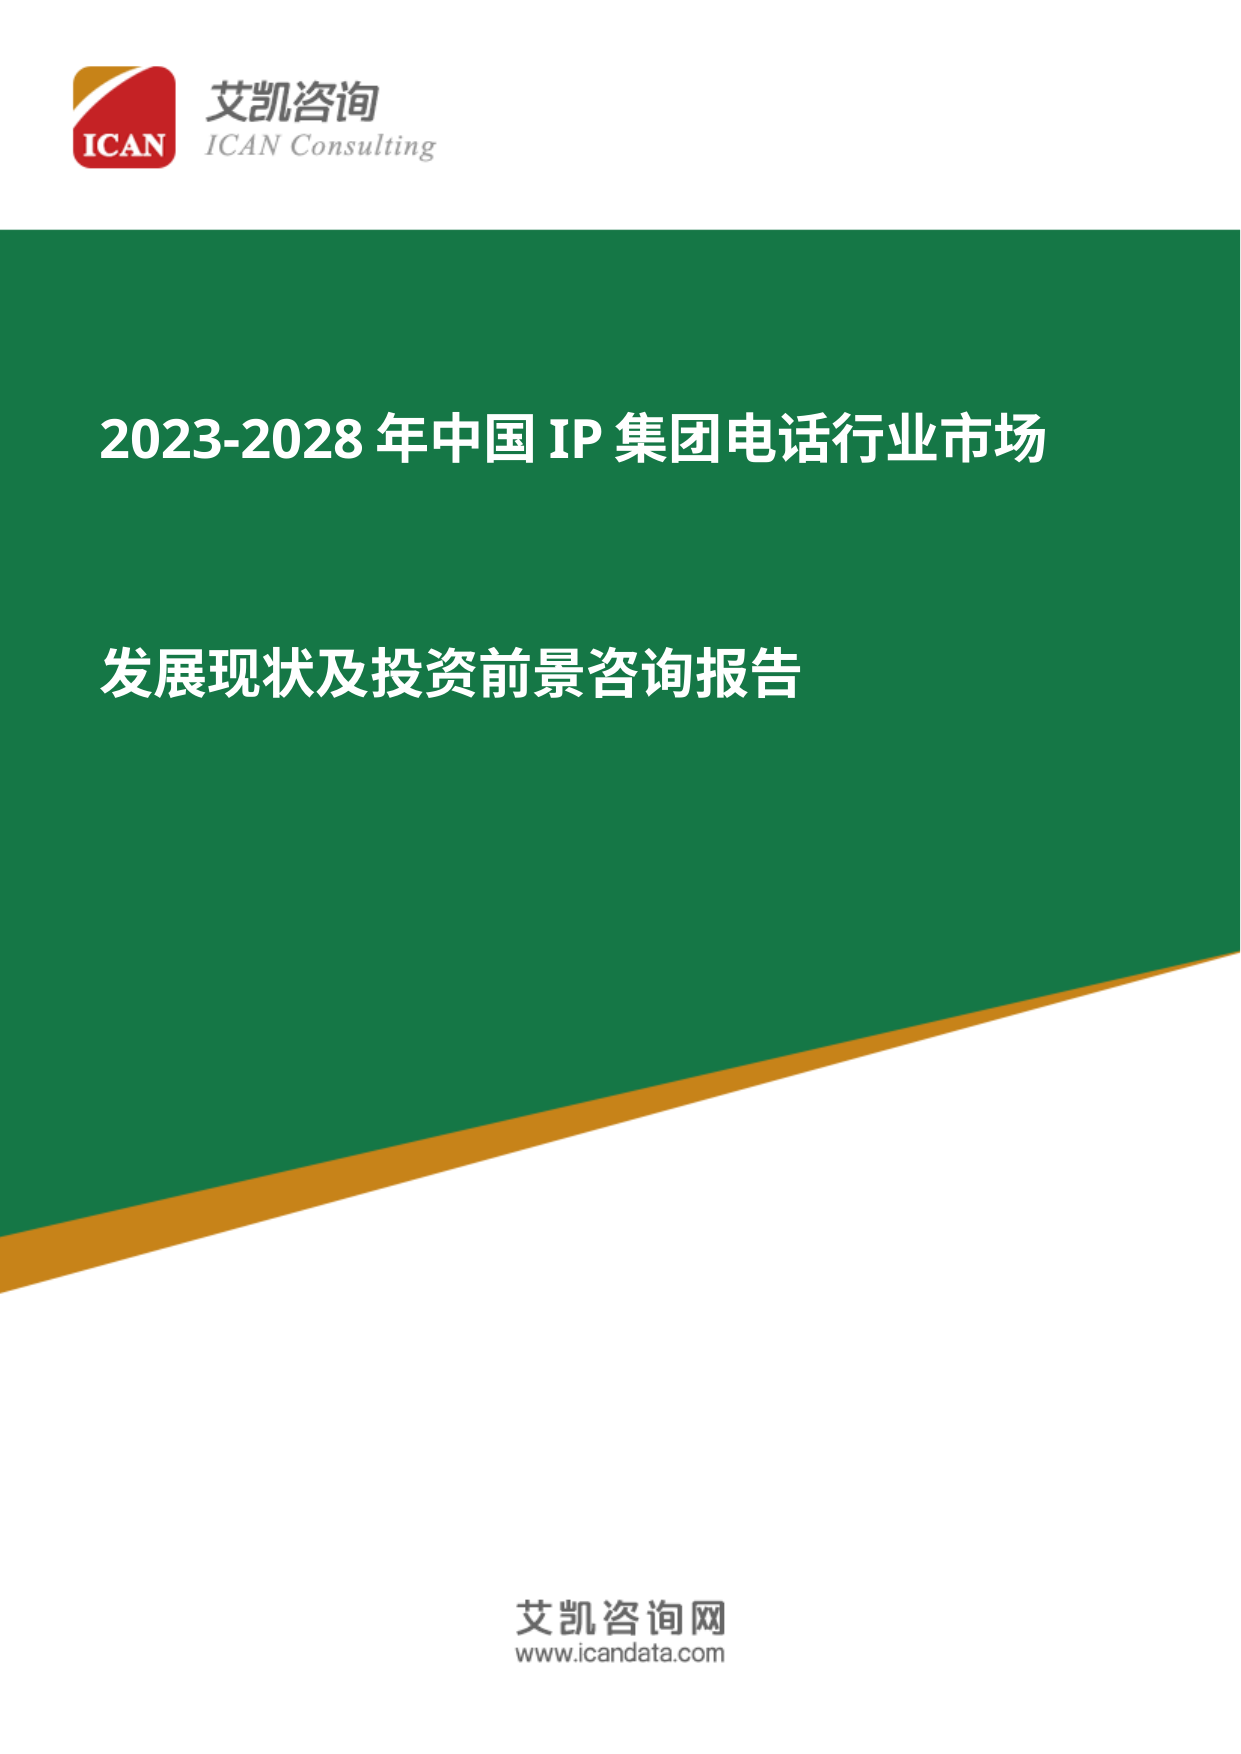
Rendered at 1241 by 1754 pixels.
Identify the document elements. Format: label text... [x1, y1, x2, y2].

subtitle 2023-2028年中国IP集团电话行业市场发展现状及投资前景咨询报告 [99, 386, 1053, 718]
picture [0, 5, 1241, 1754]
